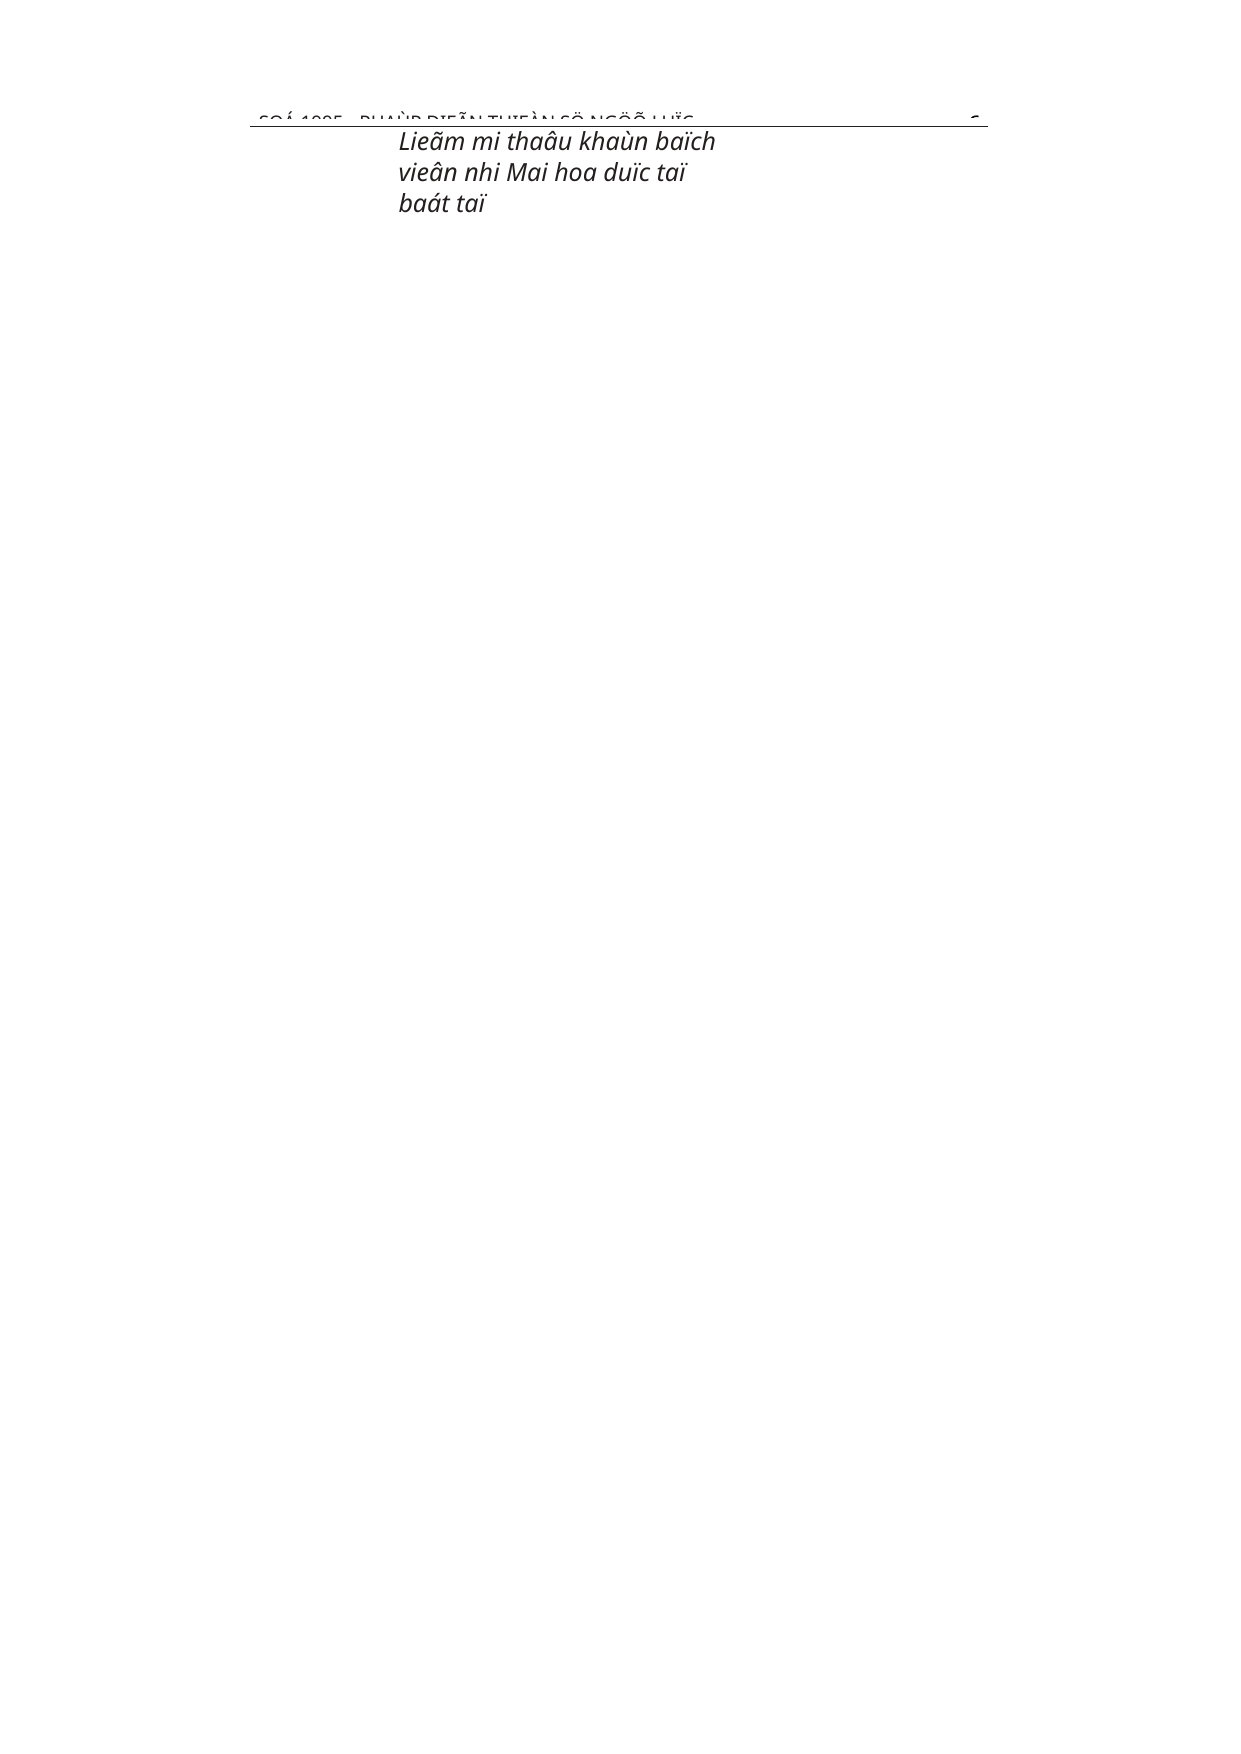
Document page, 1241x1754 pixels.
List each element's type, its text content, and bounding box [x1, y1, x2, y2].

text Lieãm mi thaâu khaùn baïch vieân nhi Mai hoa duïc taï baát taï [398, 125, 736, 220]
